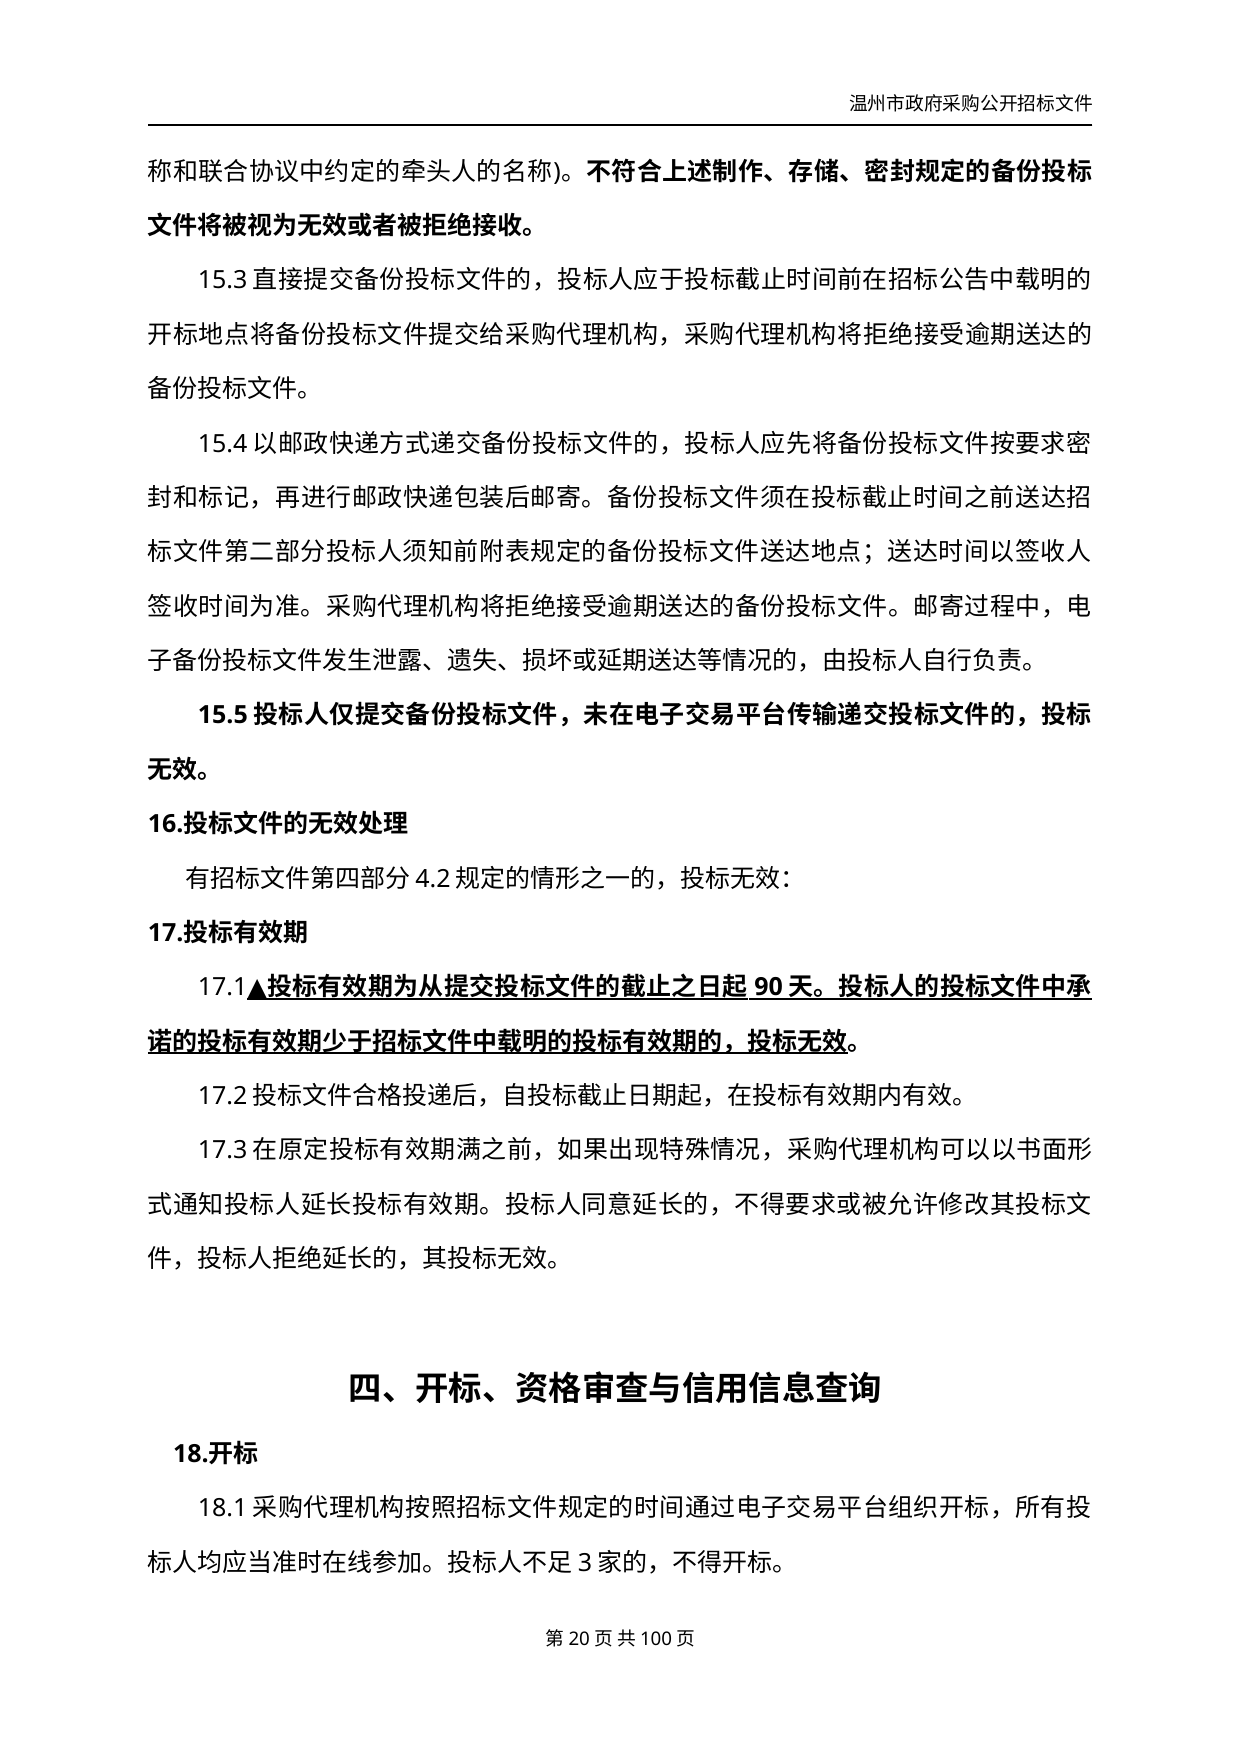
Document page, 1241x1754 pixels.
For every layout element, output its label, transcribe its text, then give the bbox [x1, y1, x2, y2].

text 17.投标有效期 [148, 912, 1092, 949]
text 四、开标、资格审查与信用信息查询 [148, 1361, 1092, 1409]
text 17.3在原定投标有效期满之前，如果出现特殊情况，采购代理机构可以以书面形式通知投标人延长投标有效期。投标人同意延长的，不得要求或被允许修改其投标文件，投标人拒绝延长的，其投标无效。 [148, 1130, 1092, 1275]
text 17.1▲投标有效期为从提交投标文件的截止之日起90天。投标人的投标文件中承诺的投标有效期少于招标文件中载明的投标有效期的，投标无效。 [148, 967, 1092, 1057]
text 15.3直接提交备份投标文件的，投标人应于投标截止时间前在招标公告中载明的开标地点将备份投标文件提交给采购代理机构，采购代理机构将拒绝接受逾期送达的备份投标文件。 [148, 260, 1092, 405]
text 16.投标文件的无效处理 [148, 804, 1092, 840]
text 17.2投标文件合格投递后，自投标截止日期起，在投标有效期内有效。 [148, 1076, 1092, 1112]
text 15.4以邮政快递方式递交备份投标文件的，投标人应先将备份投标文件按要求密封和标记，再进行邮政快递包装后邮寄。备份投标文件须在投标截止时间之前送达招标文件第二部分投标人须知前附表规定的备份投标文件送达地点；送达时间以签收人签收时间为准。采购代理机构将拒绝接受逾期送达的备份投标文件。邮寄过程中，电子备份投标文件发生泄露、遗失、损坏或延期送达等情况的，由投标人自行负责。 [148, 423, 1092, 677]
text 18.1采购代理机构按照招标文件规定的时间通过电子交易平台组织开标，所有投标人均应当准时在线参加。投标人不足3家的，不得开标。 [148, 1488, 1092, 1578]
text 15.5投标人仅提交备份投标文件，未在电子交易平台传输递交投标文件的，投标无效。 [148, 695, 1092, 786]
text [148, 151, 1092, 242]
text 有招标文件第四部分4.2规定的情形之一的，投标无效： [148, 858, 1092, 894]
text 18.开标 [148, 1433, 1092, 1470]
